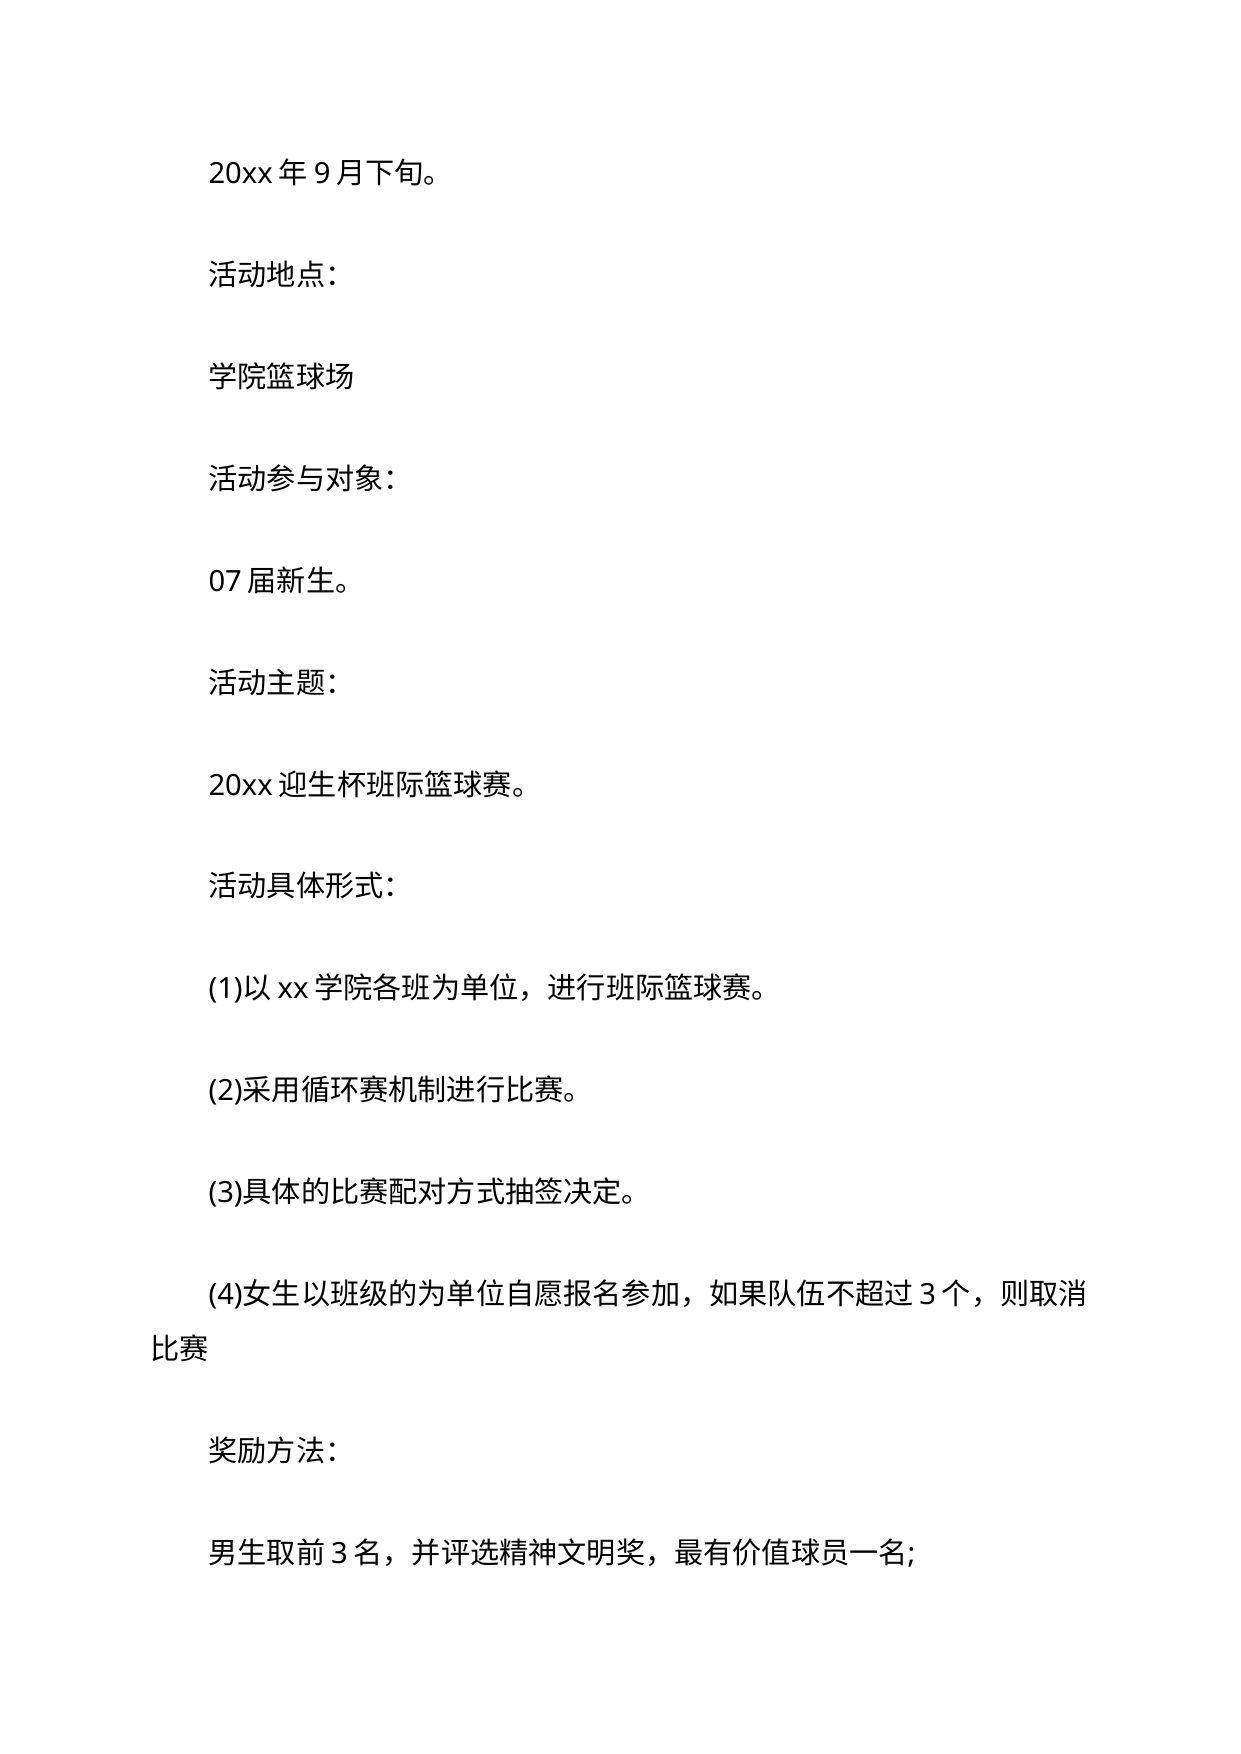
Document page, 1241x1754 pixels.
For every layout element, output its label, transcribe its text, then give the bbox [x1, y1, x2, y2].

text 活动主题： [150, 659, 1090, 702]
text 学院篮球场 [150, 354, 1090, 396]
text (3)具体的比赛配对方式抽签决定。 [150, 1169, 1090, 1211]
text (2)采用循环赛机制进行比赛。 [150, 1067, 1090, 1109]
text 20xx迎生杯班际篮球赛。 [150, 761, 1090, 803]
text 活动具体形式： [150, 863, 1090, 905]
text 奖励方法： [150, 1427, 1090, 1470]
text 20xx年9月下旬。 [150, 150, 1090, 192]
text (4)女生以班级的为单位自愿报名参加，如果队伍不超过3个，则取消比赛 [150, 1271, 1090, 1368]
text 男生取前3名，并评选精神文明奖，最有价值球员一名; [150, 1529, 1090, 1572]
text 07届新生。 [150, 557, 1090, 600]
text 活动参与对象： [150, 456, 1090, 498]
text (1)以xx学院各班为单位，进行班际篮球赛。 [150, 965, 1090, 1007]
text 活动地点： [150, 252, 1090, 294]
